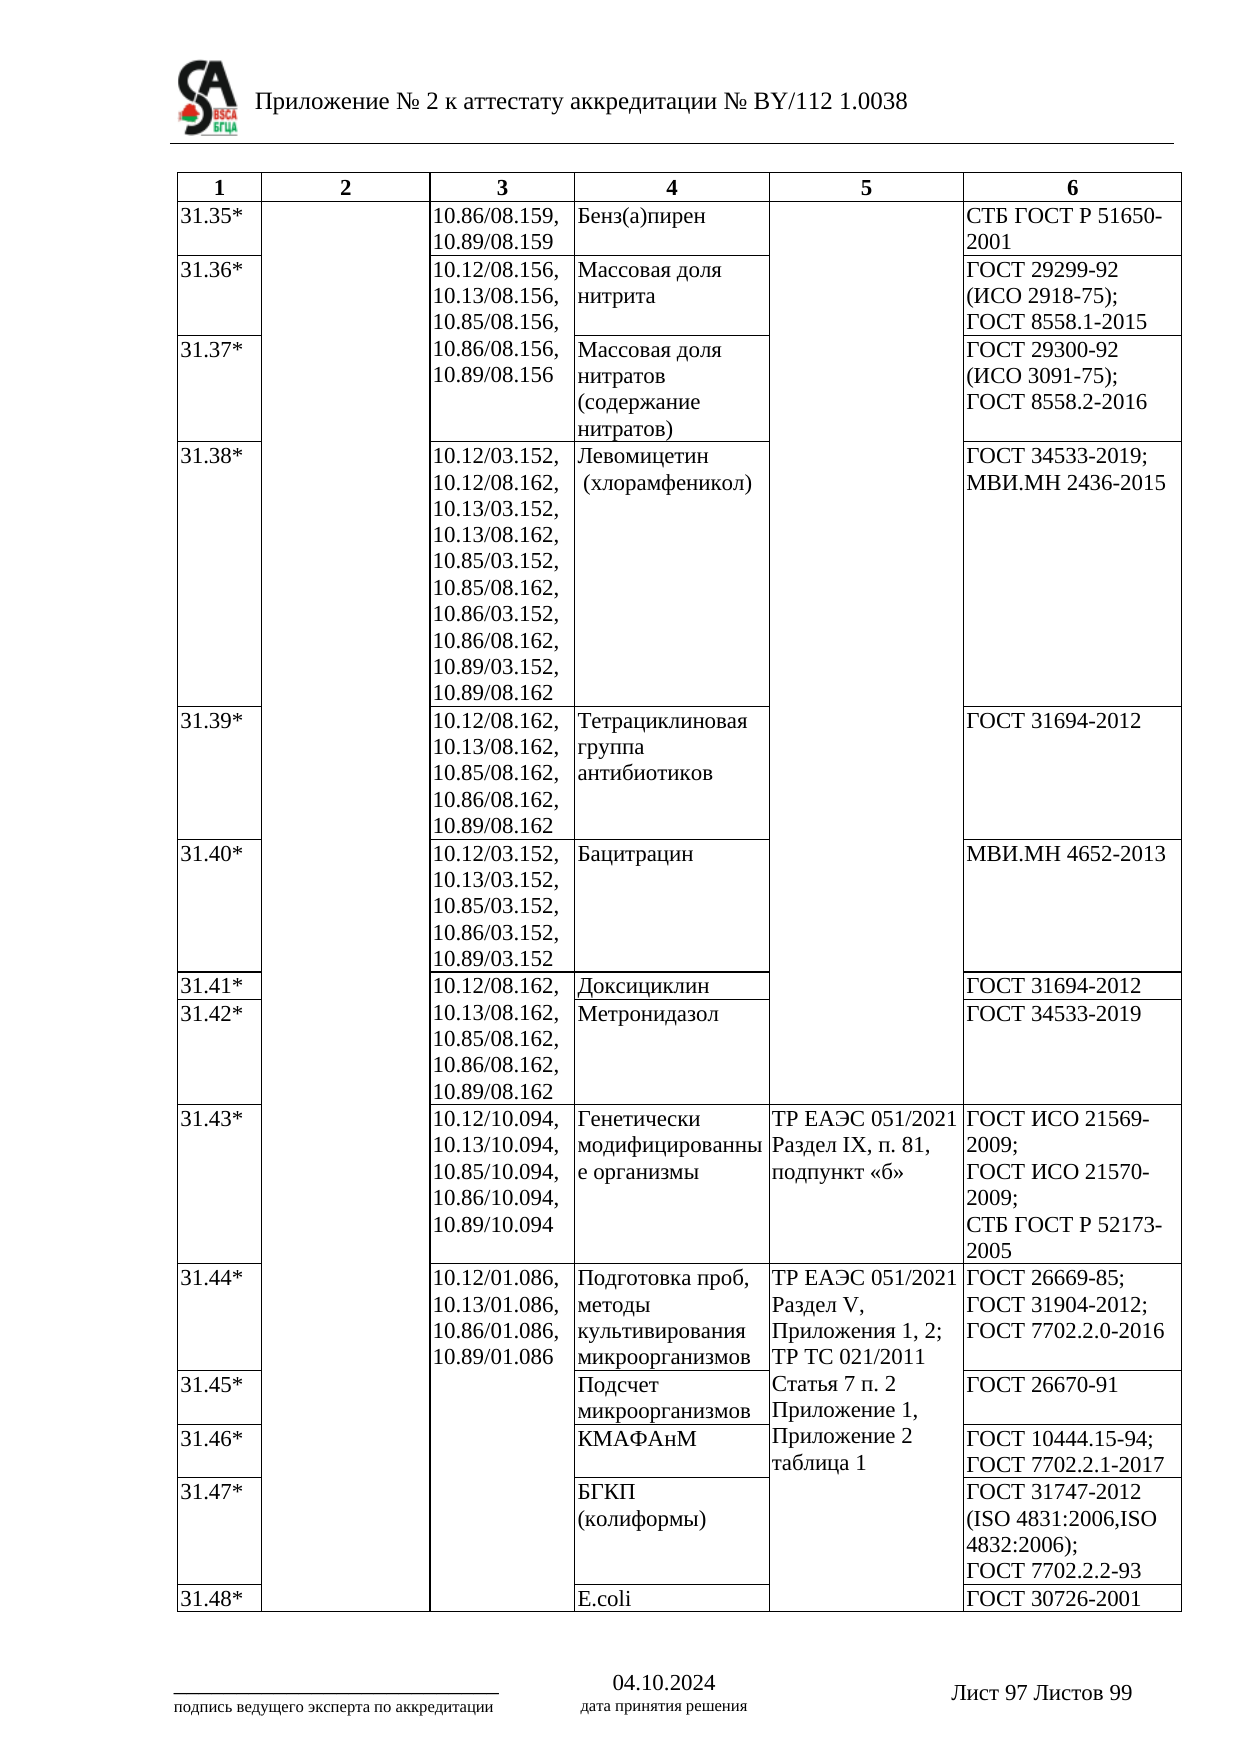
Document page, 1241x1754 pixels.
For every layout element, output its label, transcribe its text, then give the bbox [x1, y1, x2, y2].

picture [177, 59, 239, 136]
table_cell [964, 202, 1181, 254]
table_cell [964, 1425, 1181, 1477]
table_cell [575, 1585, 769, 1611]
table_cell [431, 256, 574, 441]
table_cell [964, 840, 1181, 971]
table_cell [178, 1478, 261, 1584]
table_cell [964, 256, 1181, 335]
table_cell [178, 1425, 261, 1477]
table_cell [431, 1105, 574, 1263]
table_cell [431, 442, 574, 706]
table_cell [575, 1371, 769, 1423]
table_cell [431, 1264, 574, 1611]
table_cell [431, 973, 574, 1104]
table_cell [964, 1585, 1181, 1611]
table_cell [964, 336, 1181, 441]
table_header 4 [575, 173, 769, 201]
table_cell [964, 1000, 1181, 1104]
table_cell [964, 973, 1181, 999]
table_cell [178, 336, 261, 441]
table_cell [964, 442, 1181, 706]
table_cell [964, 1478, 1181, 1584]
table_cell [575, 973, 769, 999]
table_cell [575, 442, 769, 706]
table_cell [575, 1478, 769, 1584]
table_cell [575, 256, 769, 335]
table_header 5 [770, 173, 963, 201]
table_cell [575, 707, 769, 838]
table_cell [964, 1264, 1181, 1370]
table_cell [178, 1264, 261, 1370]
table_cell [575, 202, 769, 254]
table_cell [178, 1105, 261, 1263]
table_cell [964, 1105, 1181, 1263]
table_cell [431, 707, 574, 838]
table_header 1 [178, 173, 261, 201]
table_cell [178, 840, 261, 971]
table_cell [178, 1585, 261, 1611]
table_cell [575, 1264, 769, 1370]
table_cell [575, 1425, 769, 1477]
table_header 2 [262, 173, 429, 201]
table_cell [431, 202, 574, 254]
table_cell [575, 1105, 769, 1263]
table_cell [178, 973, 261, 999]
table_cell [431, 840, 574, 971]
table_header 6 [964, 173, 1181, 201]
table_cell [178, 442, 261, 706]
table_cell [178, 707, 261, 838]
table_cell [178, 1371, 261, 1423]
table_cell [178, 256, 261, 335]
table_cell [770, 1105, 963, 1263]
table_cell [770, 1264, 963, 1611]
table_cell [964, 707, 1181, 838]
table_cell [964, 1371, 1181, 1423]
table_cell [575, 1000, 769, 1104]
table_header 3 [431, 173, 574, 201]
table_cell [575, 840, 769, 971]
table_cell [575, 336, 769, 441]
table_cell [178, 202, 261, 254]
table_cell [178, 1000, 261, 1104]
